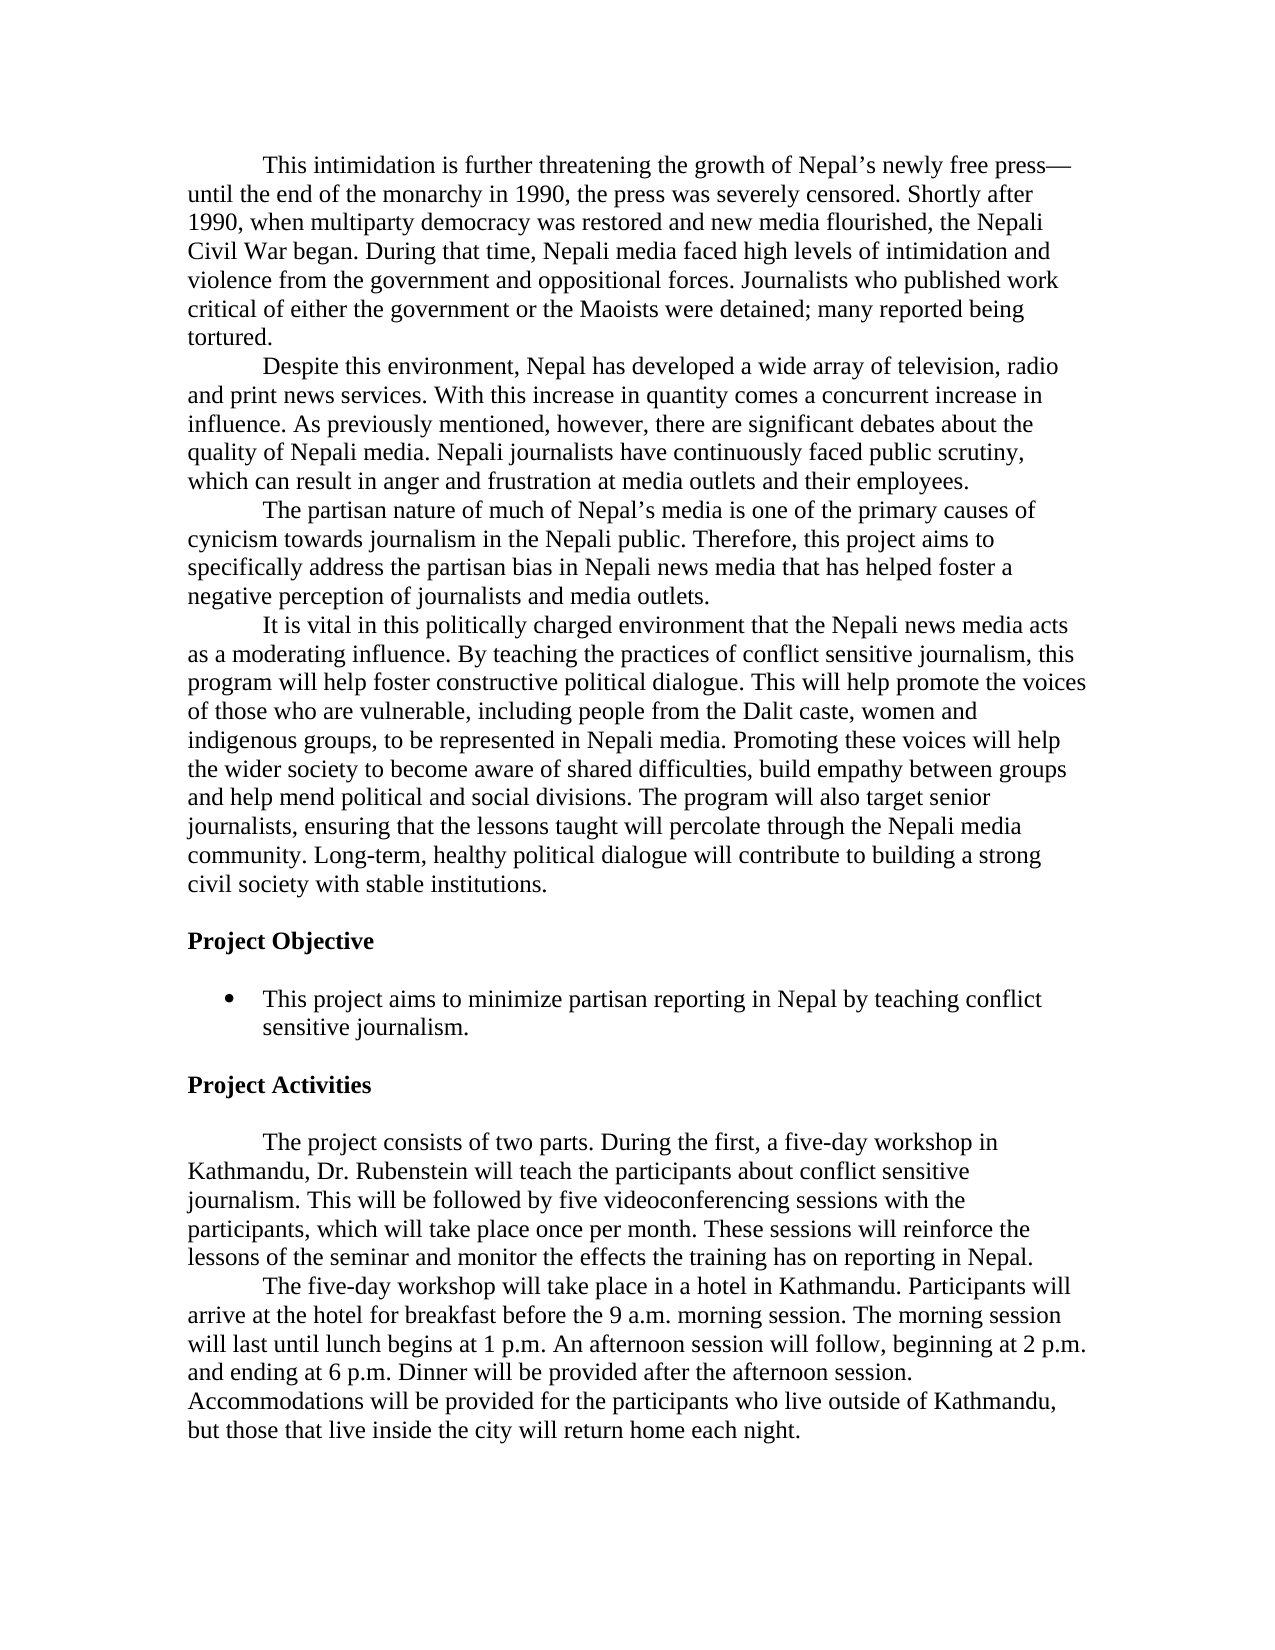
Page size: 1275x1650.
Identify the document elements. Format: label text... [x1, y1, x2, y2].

text This intimidation is further threatening the growth of Nepal’s newly free press—until the end of the monarchy in 1990, the press was severely censored. Shortly after 1990, when multiparty democracy was restored and new media flourished, the Nepali Civil War began. During that time, Nepali media faced high levels of intimidation and violence from the government and oppositional forces. Journalists who published work critical of either the government or the Maoists were detained; many reported being tortured. [187, 150, 1087, 351]
text It is vital in this politically charged environment that the Nepali news media acts as a moderating influence. By teaching the practices of conflict sensitive journalism, this program will help foster constructive political dialogue. This will help promote the voices of those who are vulnerable, including people from the Dalit caste, women and indigenous groups, to be represented in Nepali media. Promoting these voices will help the wider society to become aware of shared difficulties, build empathy between groups and help mend political and social divisions. The program will also target senior journalists, ensuring that the lessons taught will percolate through the Nepali media community. Long-term, healthy political dialogue will contribute to building a strong civil society with stable institutions. [187, 610, 1087, 897]
text Project Objective [187, 926, 1087, 955]
text The project consists of two parts. During the first, a five-day workshop in Kathmandu, Dr. Rubenstein will teach the participants about conflict sensitive journalism. This will be followed by five videoconferencing sessions with the participants, which will take place once per month. These sessions will reinforce the lessons of the seminar and monitor the effects the training has on reporting in Nepal. [187, 1127, 1087, 1271]
text The partisan nature of much of Nepal’s media is one of the primary causes of cynicism towards journalism in the Nepali public. Therefore, this project aims to specifically address the partisan bias in Nepali news media that has helped foster a negative perception of journalists and media outlets. [187, 495, 1087, 610]
list This project aims to minimize partisan reporting in Nepal by teaching conflict sensitive journalism. [225, 984, 1087, 1041]
text Despite this environment, Nepal has developed a wide array of television, radio and print news services. With this increase in quantity comes a concurrent increase in influence. As previously mentioned, however, there are significant debates about the quality of Nepali media. Nepali journalists have continuously faced public scrutiny, which can result in anger and frustration at media outlets and their employees. [187, 351, 1087, 495]
text Project Activities [187, 1070, 1087, 1099]
text The five-day workshop will take place in a hotel in Kathmandu. Participants will arrive at the hotel for breakfast before the 9 a.m. morning session. The morning session will last until lunch begins at 1 p.m. An afternoon session will follow, beginning at 2 p.m. and ending at 6 p.m. Dinner will be provided after the afternoon session. Accommodations will be provided for the participants who live outside of Kathmandu, but those that live inside the city will return home each night. [187, 1271, 1087, 1444]
